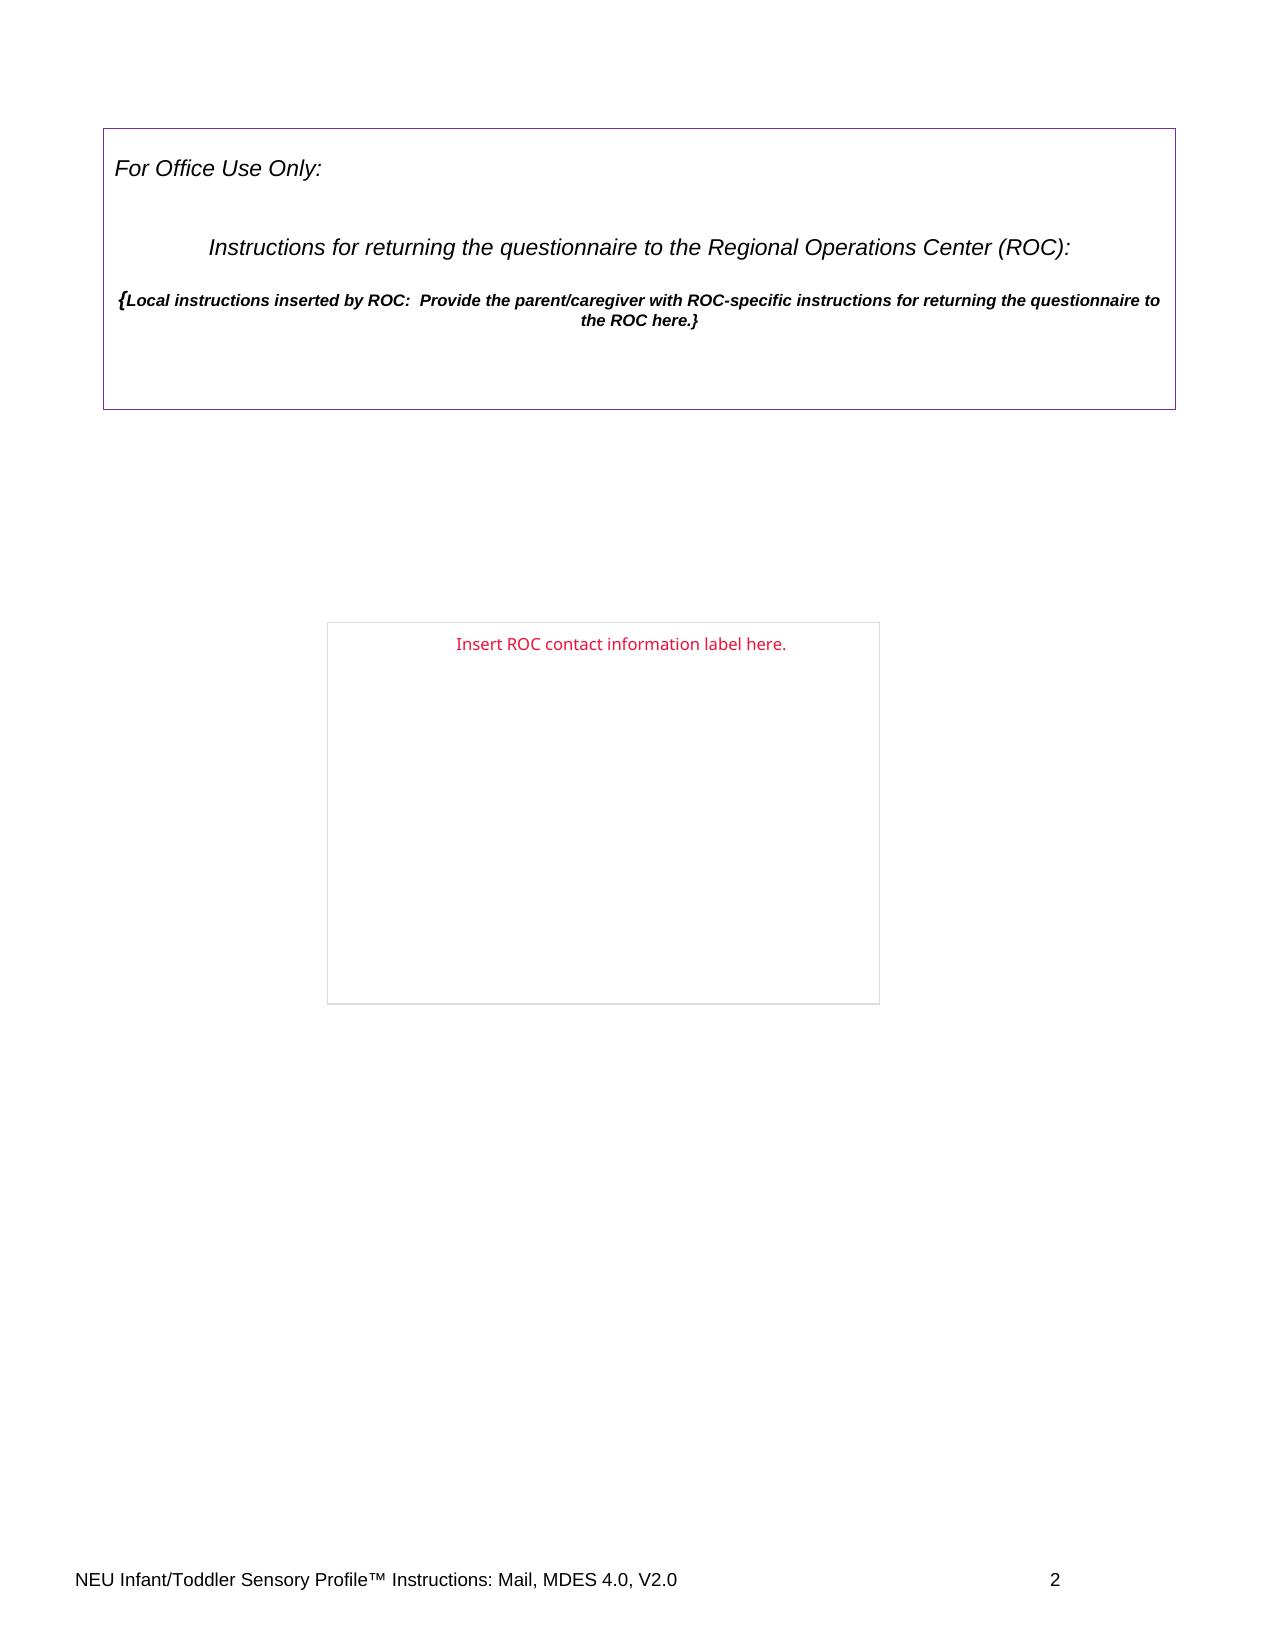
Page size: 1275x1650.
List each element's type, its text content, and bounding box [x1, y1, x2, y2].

table_cell [103, 410, 1176, 1004]
table_header For Office Use Only: Instructions for returning the questionnaire to the Regional Operations Center (ROC): {Local instructions inserted by ROC: Provide the parent/caregiver with ROC-specific instructions for returning the questionnaire to the ROC here.} [104, 129, 1175, 409]
